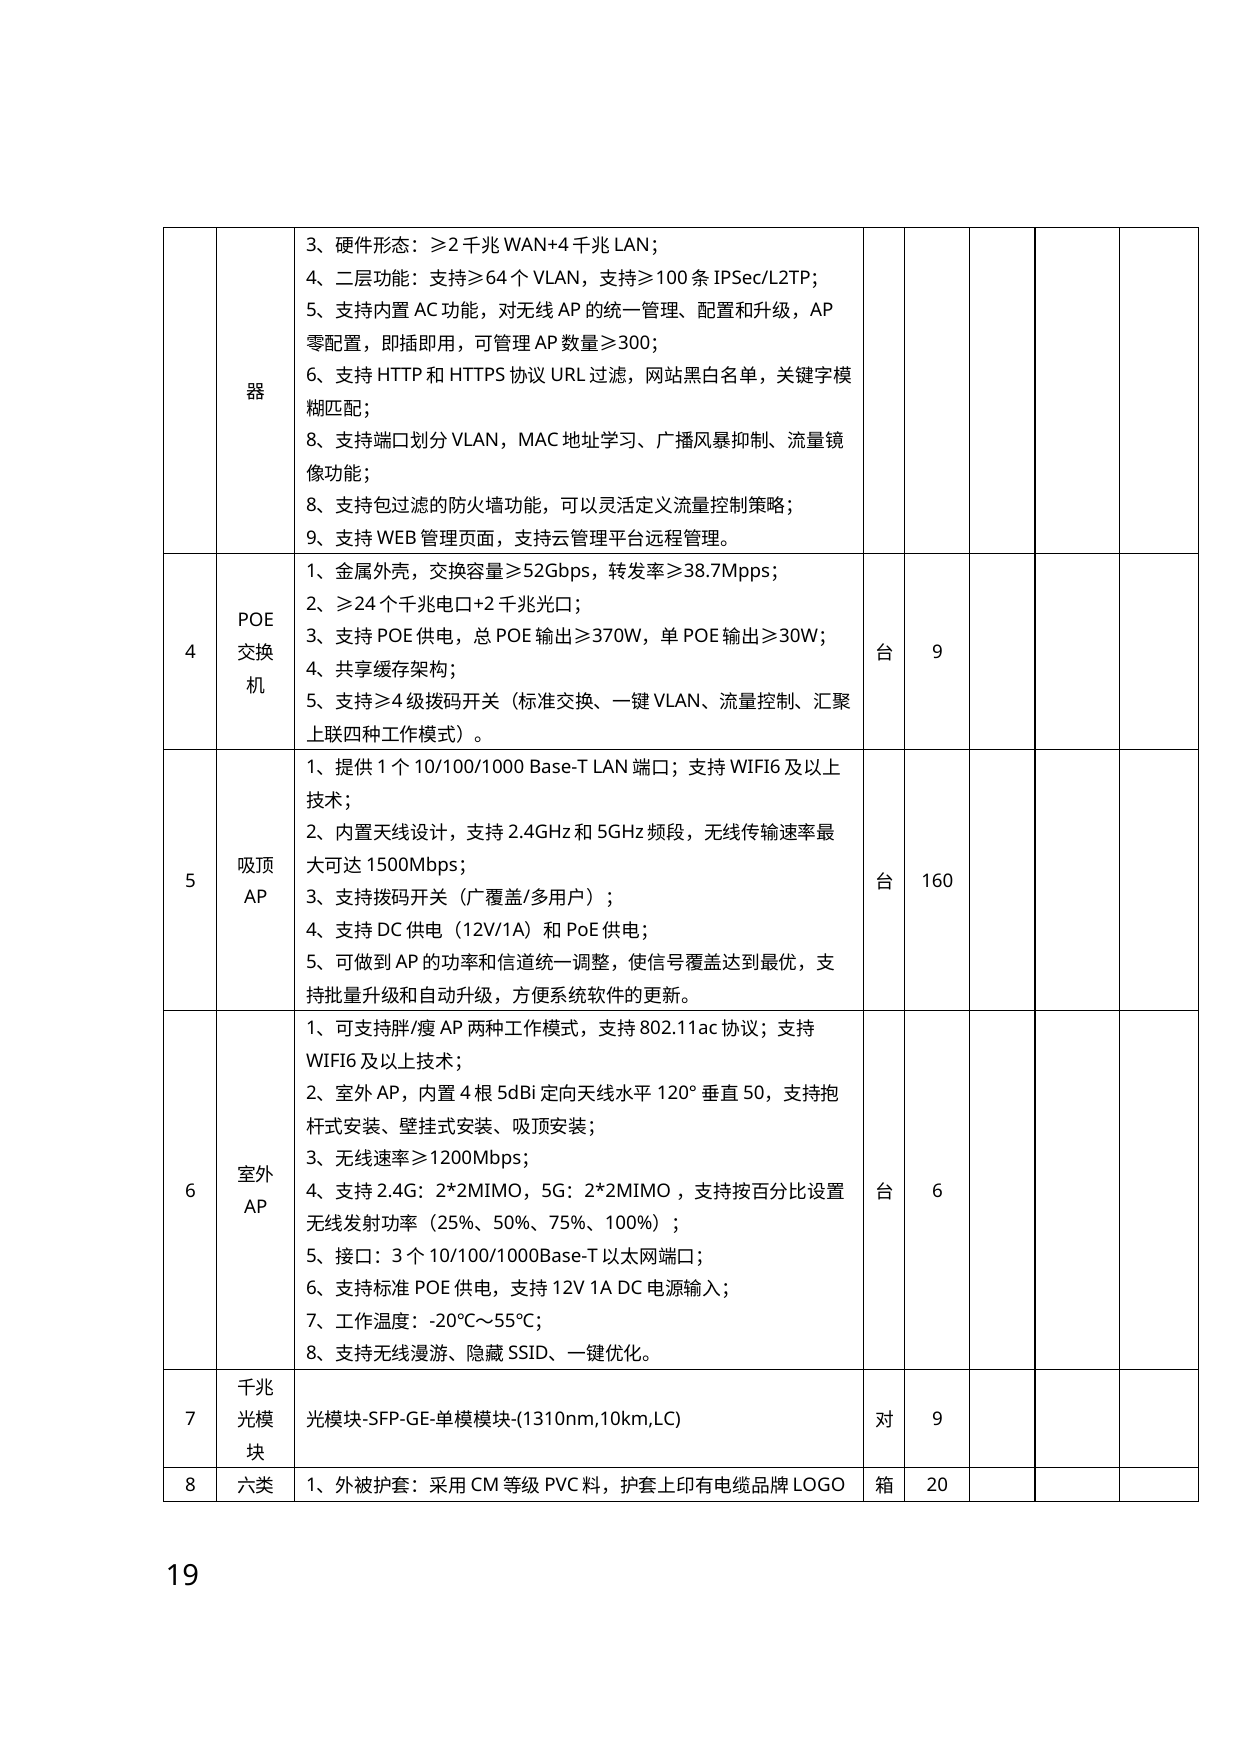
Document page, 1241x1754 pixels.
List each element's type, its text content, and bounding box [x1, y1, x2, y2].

table_cell 光模块-SFP-GE-单模模块-(1310nm,10km,LC) [295, 1370, 863, 1467]
table_cell 台 [864, 228, 904, 553]
table_cell 6 [905, 1011, 969, 1369]
table_cell 5 [164, 750, 216, 1010]
table_cell 无线控制器 [217, 228, 294, 553]
table_cell [1120, 1370, 1198, 1467]
table_cell 吸顶AP [217, 750, 294, 1010]
table_cell 1、可支持胖/瘦AP两种工作模式，支持802.11ac协议；支持WIFI6及以上技术； 2、室外AP，内置4根5dBi定向天线水平 120° 垂直50，支持抱杆式安装、壁挂式安装、吸顶安装； 3、无线速率≥1200Mbps； 4、支持2.4G：2*2MIMO，5G：2*2MIMO ，支持按百分比设置无线发射功率（25%、50%、75%、100%）； 5、接口：3个10/100/1000Base-T以太网端口； 6、支持标准POE供电，支持12V 1A DC电源输入； 7、工作温度：-20℃～55℃； 8、支持无线漫游、隐藏SSID、一键优化。 [295, 1011, 863, 1369]
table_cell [295, 1468, 863, 1501]
table_cell [1036, 228, 1119, 553]
table_cell [1120, 228, 1198, 553]
table_cell 六类非屏蔽双绞线缆 [217, 1468, 294, 1501]
table_cell 20 [905, 1468, 969, 1501]
table_cell [1036, 1011, 1119, 1369]
table_cell 3 [164, 228, 216, 553]
table_cell [1120, 750, 1198, 1010]
table_cell [970, 554, 1034, 749]
table_cell [1036, 1468, 1119, 1501]
table_cell 9 [905, 554, 969, 749]
table_cell 室外AP [217, 1011, 294, 1369]
table_cell [1036, 554, 1119, 749]
table_cell 4 [164, 554, 216, 749]
table_cell [970, 1468, 1034, 1501]
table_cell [295, 228, 863, 553]
table_cell 160 [905, 750, 969, 1010]
table_cell 1、金属外壳，交换容量≥52Gbps，转发率≥38.7Mpps； 2、≥24个千兆电口+2千兆光口； 3、支持POE供电，总POE输出≥370W，单POE输出≥30W； 4、共享缓存架构； 5、支持≥4级拨码开关（标准交换、一键VLAN、流量控制、汇聚上联四种工作模式）。 [295, 554, 863, 749]
table_cell 7 [164, 1370, 216, 1467]
table_cell 9 [905, 1370, 969, 1467]
table_cell [1120, 1011, 1198, 1369]
table_cell [970, 1011, 1034, 1369]
table_cell 台 [864, 1011, 904, 1369]
table_cell 对 [864, 1370, 904, 1467]
table_cell 1 [905, 228, 969, 553]
table_cell 台 [864, 554, 904, 749]
table_cell [1036, 750, 1119, 1010]
table_cell 6 [164, 1011, 216, 1369]
table_cell [1036, 1370, 1119, 1467]
table_cell [970, 750, 1034, 1010]
table_cell [1120, 554, 1198, 749]
table_cell 8 [164, 1468, 216, 1501]
table_cell 箱 [864, 1468, 904, 1501]
table_cell [970, 228, 1034, 553]
table_cell POE交换机 [217, 554, 294, 749]
table_cell [970, 1370, 1034, 1467]
table_cell [1120, 1468, 1198, 1501]
table_cell 1、提供1个10/100/1000 Base-T LAN端口；支持WIFI6及以上技术； 2、内置天线设计，支持2.4GHz和5GHz频段，无线传输速率最大可达1500Mbps； 3、支持拨码开关（广覆盖/多用户）； 4、支持DC供电（12V/1A）和PoE供电； 5、可做到AP的功率和信道统一调整，使信号覆盖达到最优，支持批量升级和自动升级，方便系统软件的更新。 [295, 750, 863, 1010]
table_cell 千兆光模块 [217, 1370, 294, 1467]
table_cell 台 [864, 750, 904, 1010]
